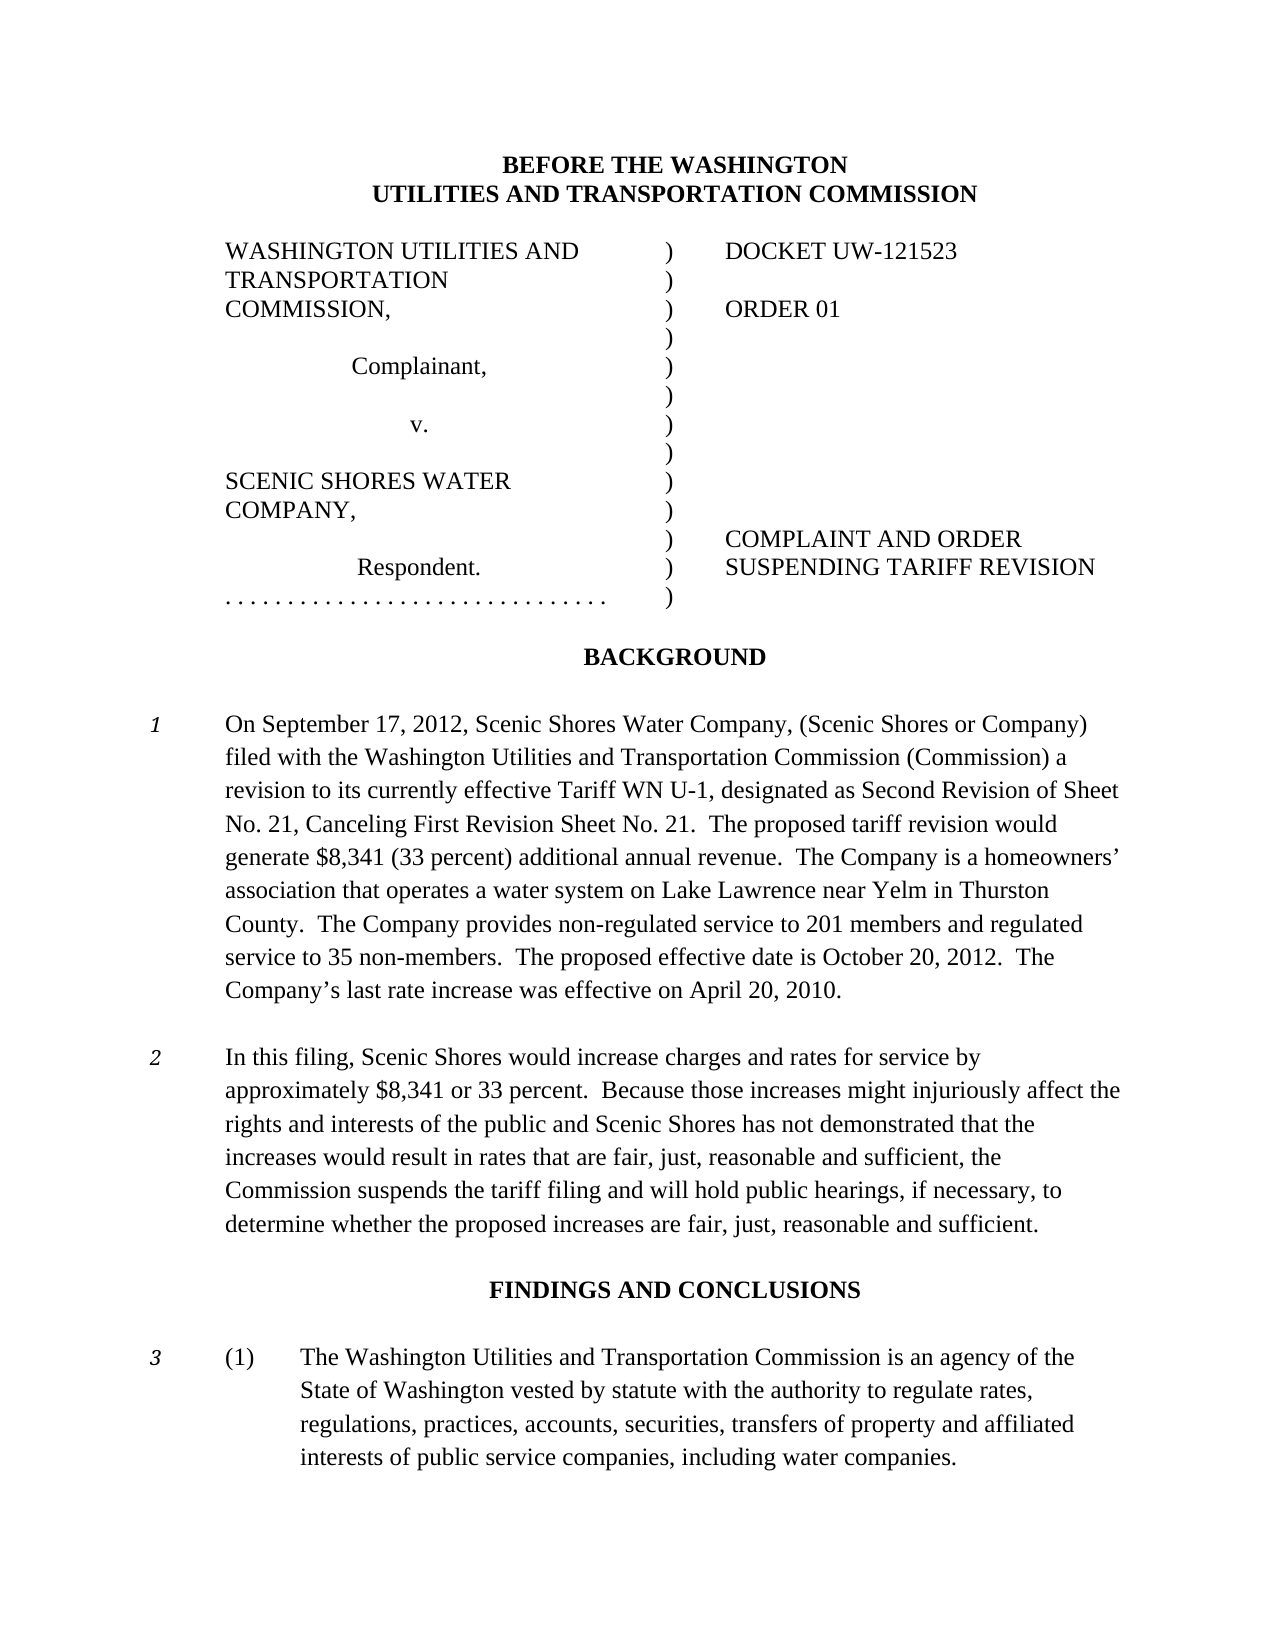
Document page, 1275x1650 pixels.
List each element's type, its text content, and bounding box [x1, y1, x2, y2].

list On September 17, 2012, Scenic Shores Water Company, (Scenic Shores or Company) filed with the Washington Utilities and Transportation Commission (Commission) a revision to its currently effective Tariff WN U-1, designated as Second Revision of Sheet No. 21, Canceling First Revision Sheet No. 21. The proposed tariff revision would generate $8,341 (33 percent) additional annual revenue. The Company is a homeowners’ association that operates a water system on Lake Lawrence near Yelm in Thurston County. The Company provides non-regulated service to 201 members and regulated service to 35 non-members. The proposed effective date is October 20, 2012. The Company’s last rate increase was effective on April 20, 2010. [150, 705, 1125, 1005]
text UTILITIES AND TRANSPORTATION COMMISSION [225, 179, 1125, 207]
list In this filing, Scenic Shores would increase charges and rates for service by approximately $8,341 or 33 percent. Because those increases might injuriously affect the rights and interests of the public and Scenic Shores has not demonstrated that the increases would result in rates that are fair, just, reasonable and sufficient, the Commission suspends the tariff filing and will hold public hearings, if necessary, to determine whether the proposed increases are fair, just, reasonable and sufficient. [150, 1039, 1125, 1239]
text BACKGROUND [225, 639, 1125, 672]
table_header DOCKET UW-121523 ORDER 01 COMPLAINT AND ORDER SUSPENDING TARIFF REVISION [714, 236, 1136, 610]
text FINDINGS AND CONCLUSIONS [187, 1272, 1125, 1305]
table_header ) ) ) ) ) ) ) ) ) ) ) ) ) [624, 236, 713, 610]
title BEFORE THE WASHINGTON [225, 150, 1125, 179]
table_header WASHINGTON UTILITIES AND TRANSPORTATION COMMISSION, Complainant, v. SCENIC SHORES WATER COMPANY, Respondent. . . . . . . . . . . . . . . . . . . . . . . . . . . . . . . . [214, 236, 624, 610]
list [150, 1339, 1125, 1472]
